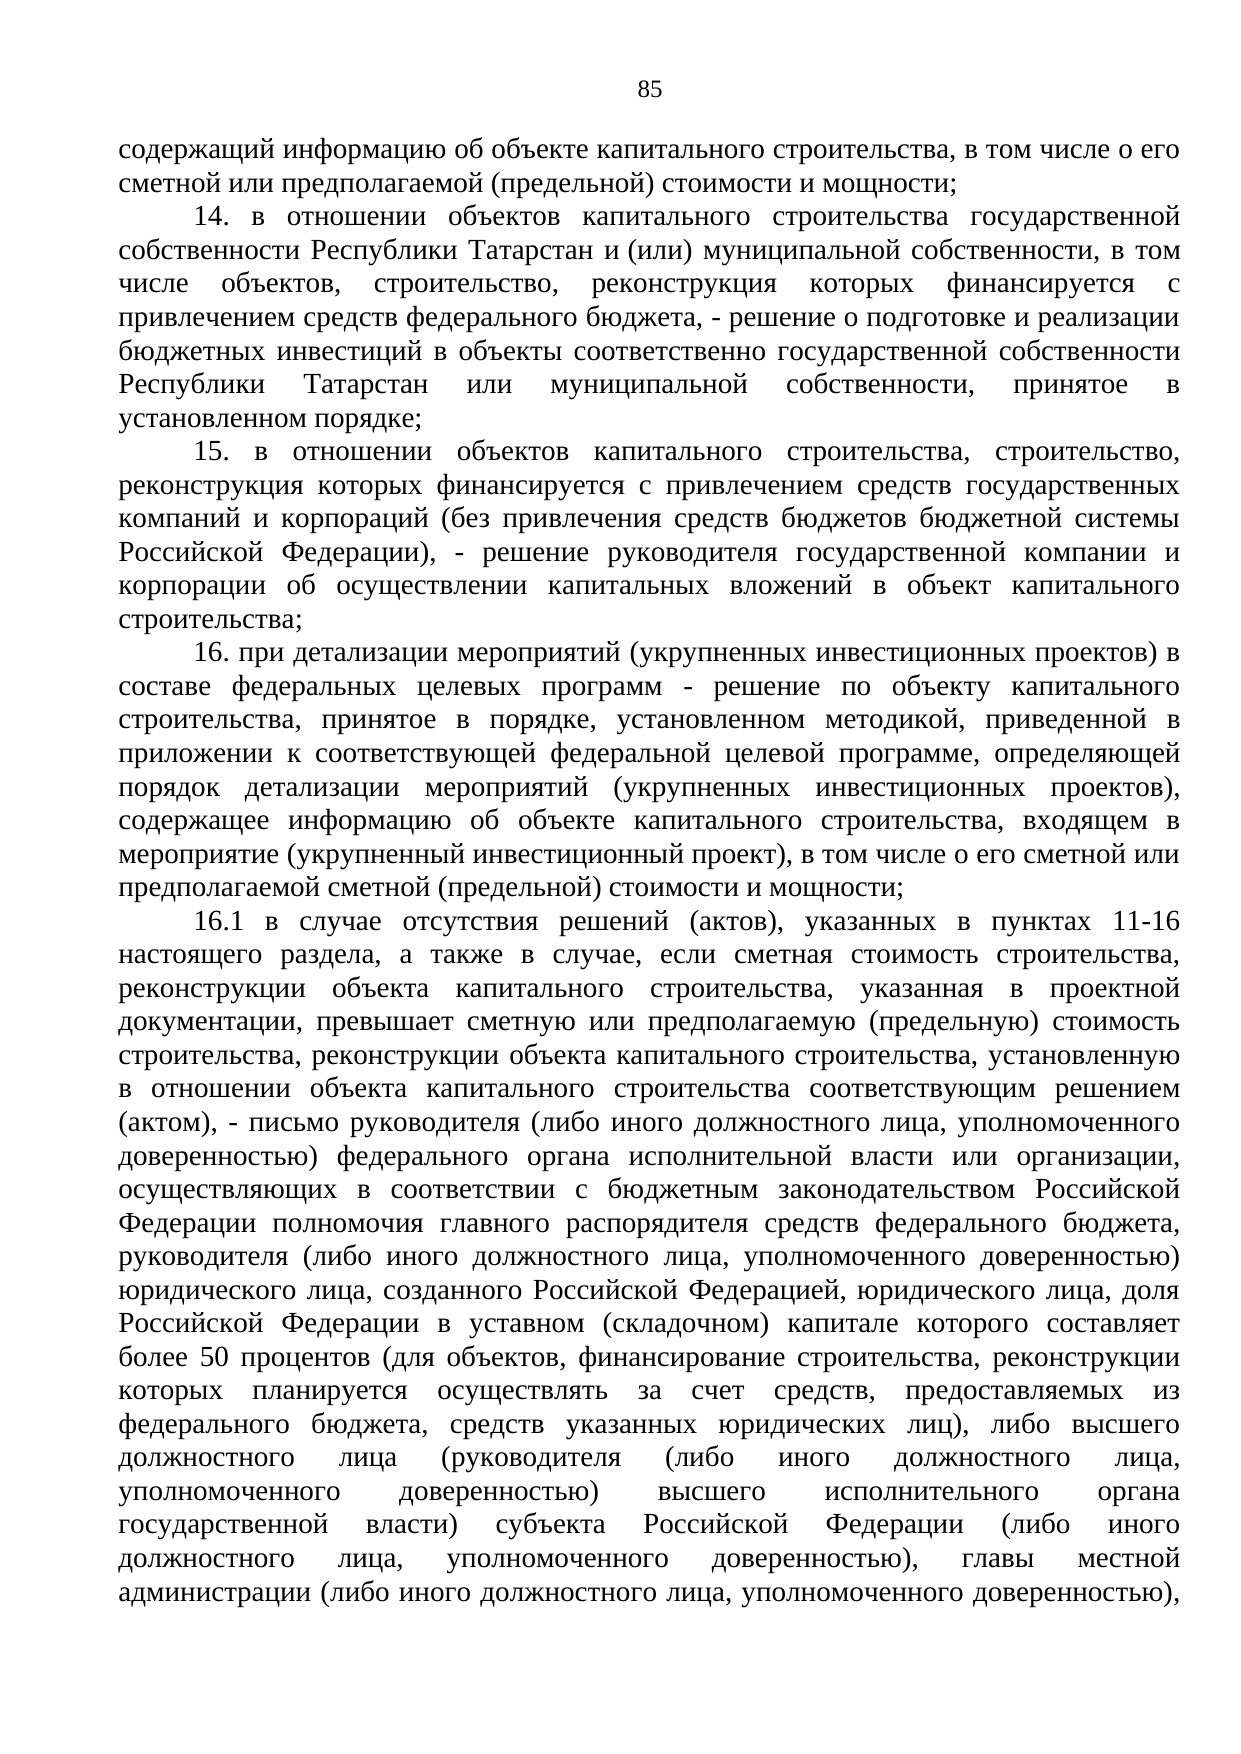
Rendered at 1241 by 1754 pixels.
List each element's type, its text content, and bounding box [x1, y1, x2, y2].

text 14. в отношении объектов капитального строительства государственной собственности Республики Татарстан и (или) муниципальной собственности, в том числе объектов, строительство, реконструкция которых финансируется с привлечением средств федерального бюджета, - решение о подготовке и реализации бюджетных инвестиций в объекты соответственно государственной собственности Республики Татарстан или муниципальной собственности, принятое в установленном порядке; [118, 198, 1181, 433]
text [118, 903, 1181, 1607]
text 15. в отношении объектов капитального строительства, строительство, реконструкция которых финансируется с привлечением средств государственных компаний и корпораций (без привлечения средств бюджетов бюджетной системы Российской Федерации), - решение руководителя государственной компании и корпорации об осуществлении капитальных вложений в объект капитального строительства; [118, 433, 1181, 634]
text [118, 131, 1181, 198]
text 16. при детализации мероприятий (укрупненных инвестиционных проектов) в составе федеральных целевых программ - решение по объекту капитального строительства, принятое в порядке, установленном методикой, приведенной в приложении к соответствующей федеральной целевой программе, определяющей порядок детализации мероприятий (укрупненных инвестиционных проектов), содержащее информацию об объекте капитального строительства, входящем в мероприятие (укрупненный инвестиционный проект), в том числе о его сметной или предполагаемой сметной (предельной) стоимости и мощности; [118, 634, 1181, 903]
